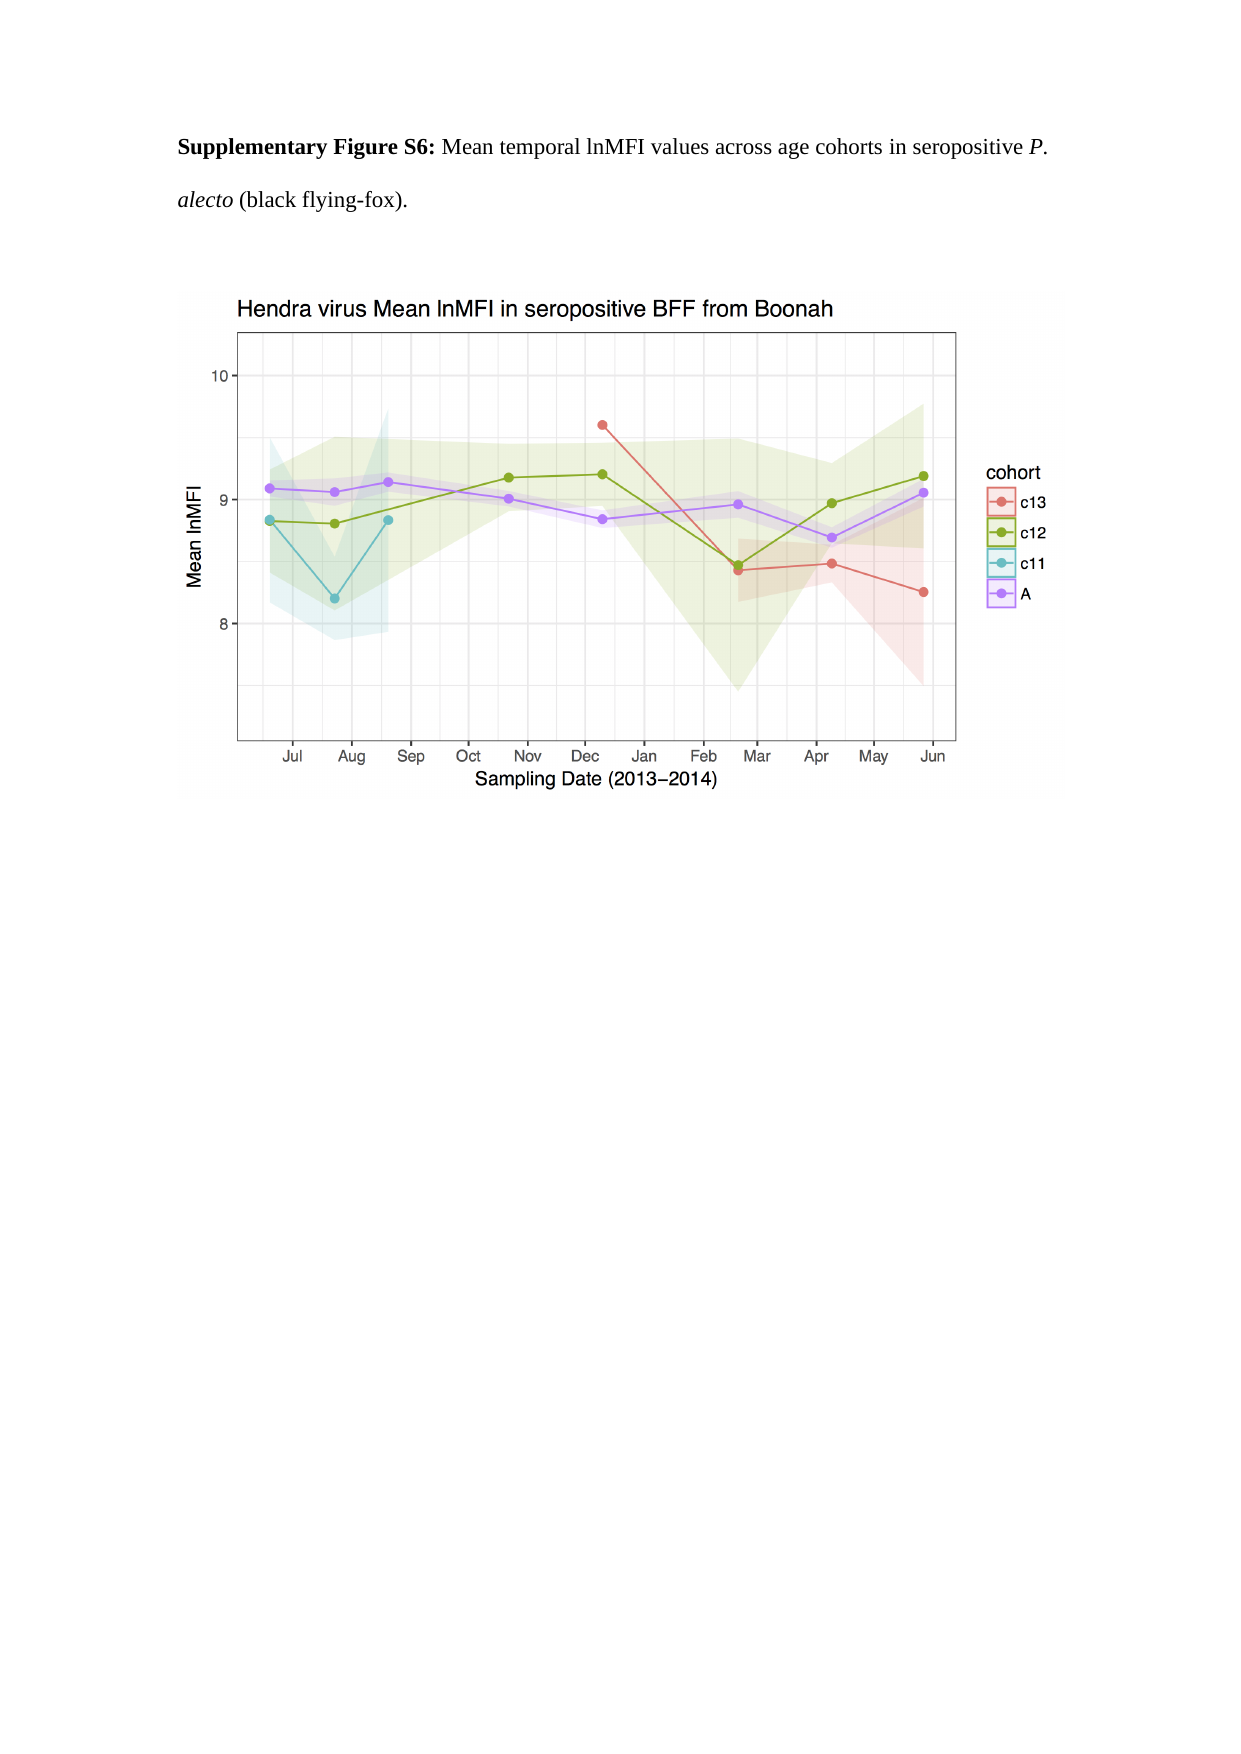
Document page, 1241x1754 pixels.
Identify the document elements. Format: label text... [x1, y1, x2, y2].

text Supplementary Figure S6: Mean temporal lnMFI values across age cohorts in seropositive P. alecto (black flying-fox). [177, 133, 1063, 212]
picture [177, 291, 1065, 799]
